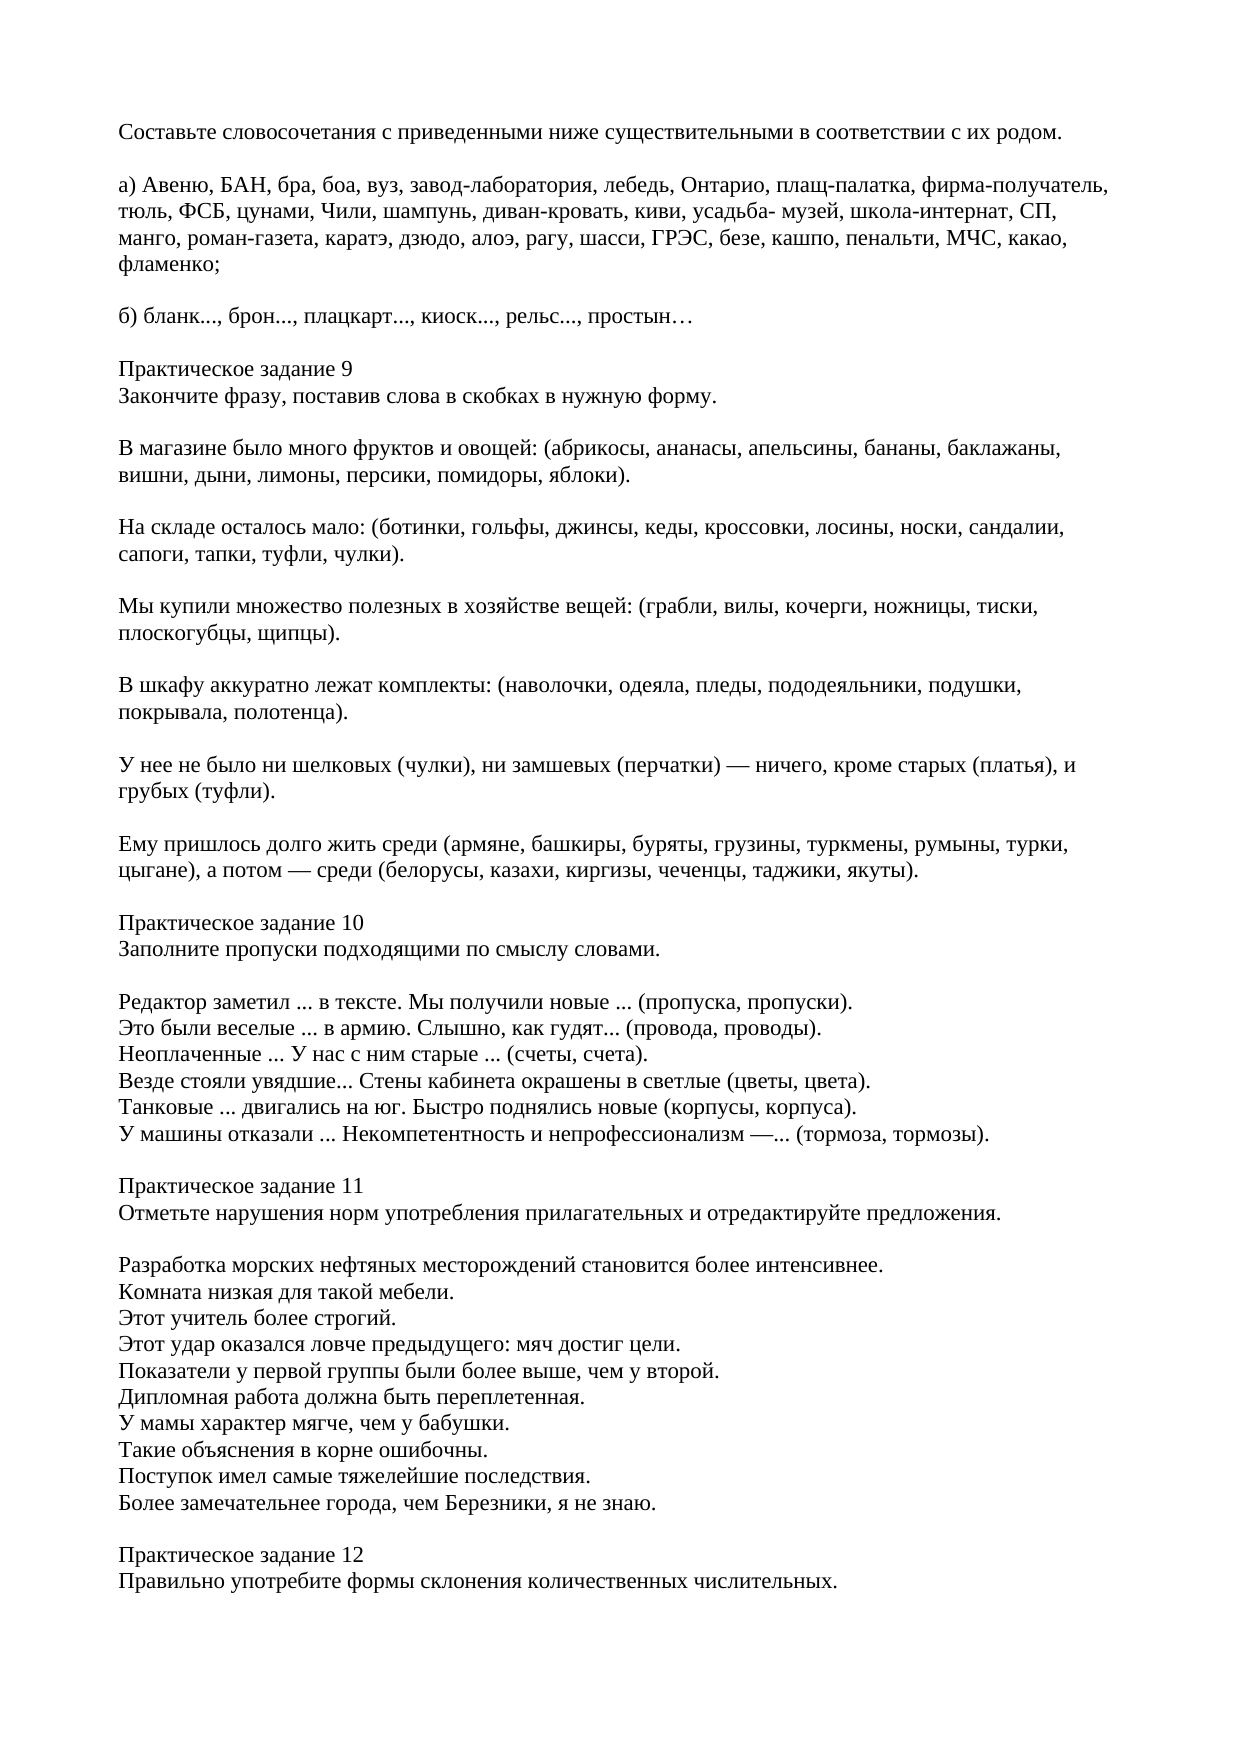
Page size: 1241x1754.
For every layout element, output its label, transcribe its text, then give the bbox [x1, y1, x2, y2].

text Практическое задание 11 [118, 1172, 1122, 1199]
text Показатели у первой группы были более выше, чем у второй. [118, 1357, 1122, 1383]
text У машины отказали ... Некомпетентность и непрофессионализм —... (тормоза, тормозы). [118, 1119, 1122, 1146]
text Ему пришлось долго жить среди (армяне, башкиры, буряты, грузины, туркмены, румыны, турки, цыгане), а потом — среди (белорусы, казахи, киргизы, чеченцы, таджики, якуты). [118, 830, 1122, 882]
text Комната низкая для такой мебели. [118, 1278, 1122, 1304]
text Неоплаченные ... У нас с ним старые ... (счеты, счета). [118, 1041, 1122, 1067]
text б) бланк..., брон..., плацкарт..., киоск..., рельс..., простын… [118, 303, 1122, 329]
text На складе осталось мало: (ботинки, гольфы, джинсы, кеды, кроссовки, лосины, носки, сандалии, сапоги, тапки, туфли, чулки). [118, 513, 1122, 566]
text Заполните пропуски подходящими по смыслу словами. [118, 935, 1122, 961]
text Поступок имел самые тяжелейшие последствия. [118, 1462, 1122, 1488]
text Дипломная работа должна быть переплетенная. [118, 1383, 1122, 1409]
text Более замечательнее города, чем Березники, я не знаю. [118, 1488, 1122, 1515]
text Составьте словосочетания с приведенными ниже существительными в соответствии с их родом. [118, 118, 1122, 144]
text Практическое задание 12 [118, 1541, 1122, 1568]
text Танковые ... двигались на юг. Быстро поднялись новые (корпусы, корпуса). [118, 1093, 1122, 1119]
text Такие объяснения в корне ошибочны. [118, 1436, 1122, 1462]
text Закончите фразу, поставив слова в скобках в нужную форму. [118, 382, 1122, 408]
text В шкафу аккуратно лежат комплекты: (наволочки, одеяла, пледы, пододеяльники, подушки, покрывала, полотенца). [118, 672, 1122, 724]
text Практическое задание 10 [118, 909, 1122, 935]
text У мамы характер мягче, чем у бабушки. [118, 1409, 1122, 1436]
text Разработка морских нефтяных месторождений становится более интенсивнее. [118, 1251, 1122, 1278]
text У нее не было ни шелковых (чулки), ни замшевых (перчатки) — ничего, кроме старых (платья), и грубых (туфли). [118, 751, 1122, 803]
text а) Авеню, БАН, бра, боа, вуз, завод-лаборатория, лебедь, Онтарио, плащ-палатка, фирма-получатель, тюль, ФСБ, цунами, Чили, шампунь, диван-кровать, киви, усадьба- музей, школа-интернат, СП, манго, роман-газета, каратэ, дзюдо, алоэ, рагу, шасси, ГРЭС, безе, кашпо, пенальти, МЧС, какао, фламенко; [118, 171, 1122, 276]
text Редактор заметил ... в тексте. Мы получили новые ... (пропуска, пропуски). [118, 988, 1122, 1014]
text Везде стояли увядшие... Стены кабинета окрашены в светлые (цветы, цвета). [118, 1067, 1122, 1093]
text Этот удар оказался ловче предыдущего: мяч достиг цели. [118, 1330, 1122, 1357]
text Мы купили множество полезных в хозяйстве вещей: (грабли, вилы, кочерги, ножницы, тиски, плоскогубцы, щипцы). [118, 592, 1122, 645]
text Правильно употребите формы склонения количественных числительных. [118, 1568, 1122, 1594]
text Это были веселые ... в армию. Слышно, как гудят... (провода, проводы). [118, 1014, 1122, 1041]
text Этот учитель более строгий. [118, 1304, 1122, 1330]
text В магазине было много фруктов и овощей: (абрикосы, ананасы, апельсины, бананы, баклажаны, вишни, дыни, лимоны, персики, помидоры, яблоки). [118, 434, 1122, 487]
text Отметьте нарушения норм употребления прилагательных и отредактируйте предложения. [118, 1199, 1122, 1225]
text Практическое задание 9 [118, 355, 1122, 382]
